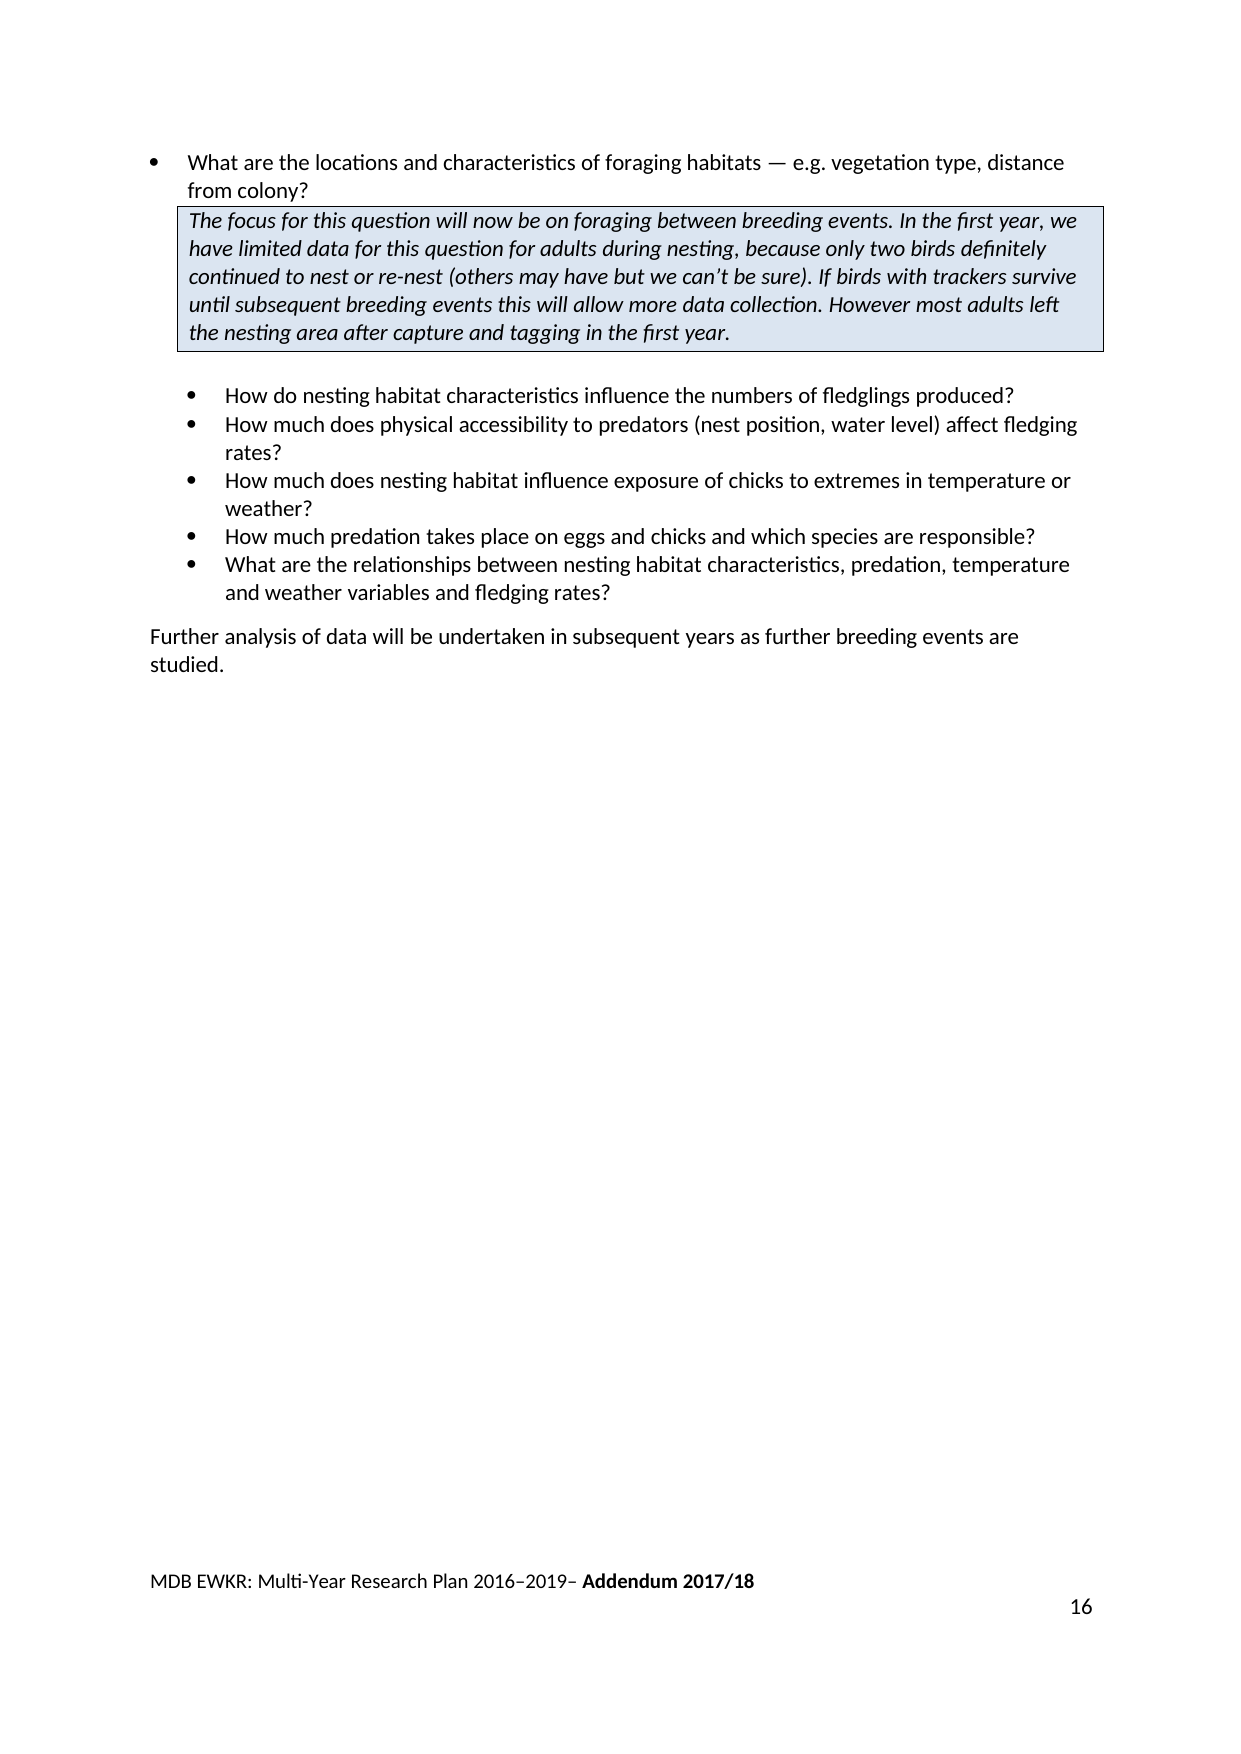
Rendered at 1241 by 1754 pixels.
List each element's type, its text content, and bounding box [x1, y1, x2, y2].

text Further analysis of data will be undertaken in subsequent years as further breeding events are studied. [150, 622, 1072, 678]
list What are the relationships between nesting habitat characteristics, predation, temperature and weather variables and fledging rates? [187, 550, 1072, 606]
list How much does physical accessibility to predators (nest position, water level) affect fledging rates? [187, 410, 1084, 466]
list How do nesting habitat characteristics influence the numbers of fledglings produced? [187, 382, 1113, 410]
list What are the locations and characteristics of foraging habitats — e.g. vegetation type, distance from colony? [150, 148, 1072, 204]
list How much predation takes place on eggs and chicks and which species are responsible? [187, 522, 1113, 550]
list How much does nesting habitat influence exposure of chicks to extremes in temperature or weather? [187, 466, 1072, 522]
